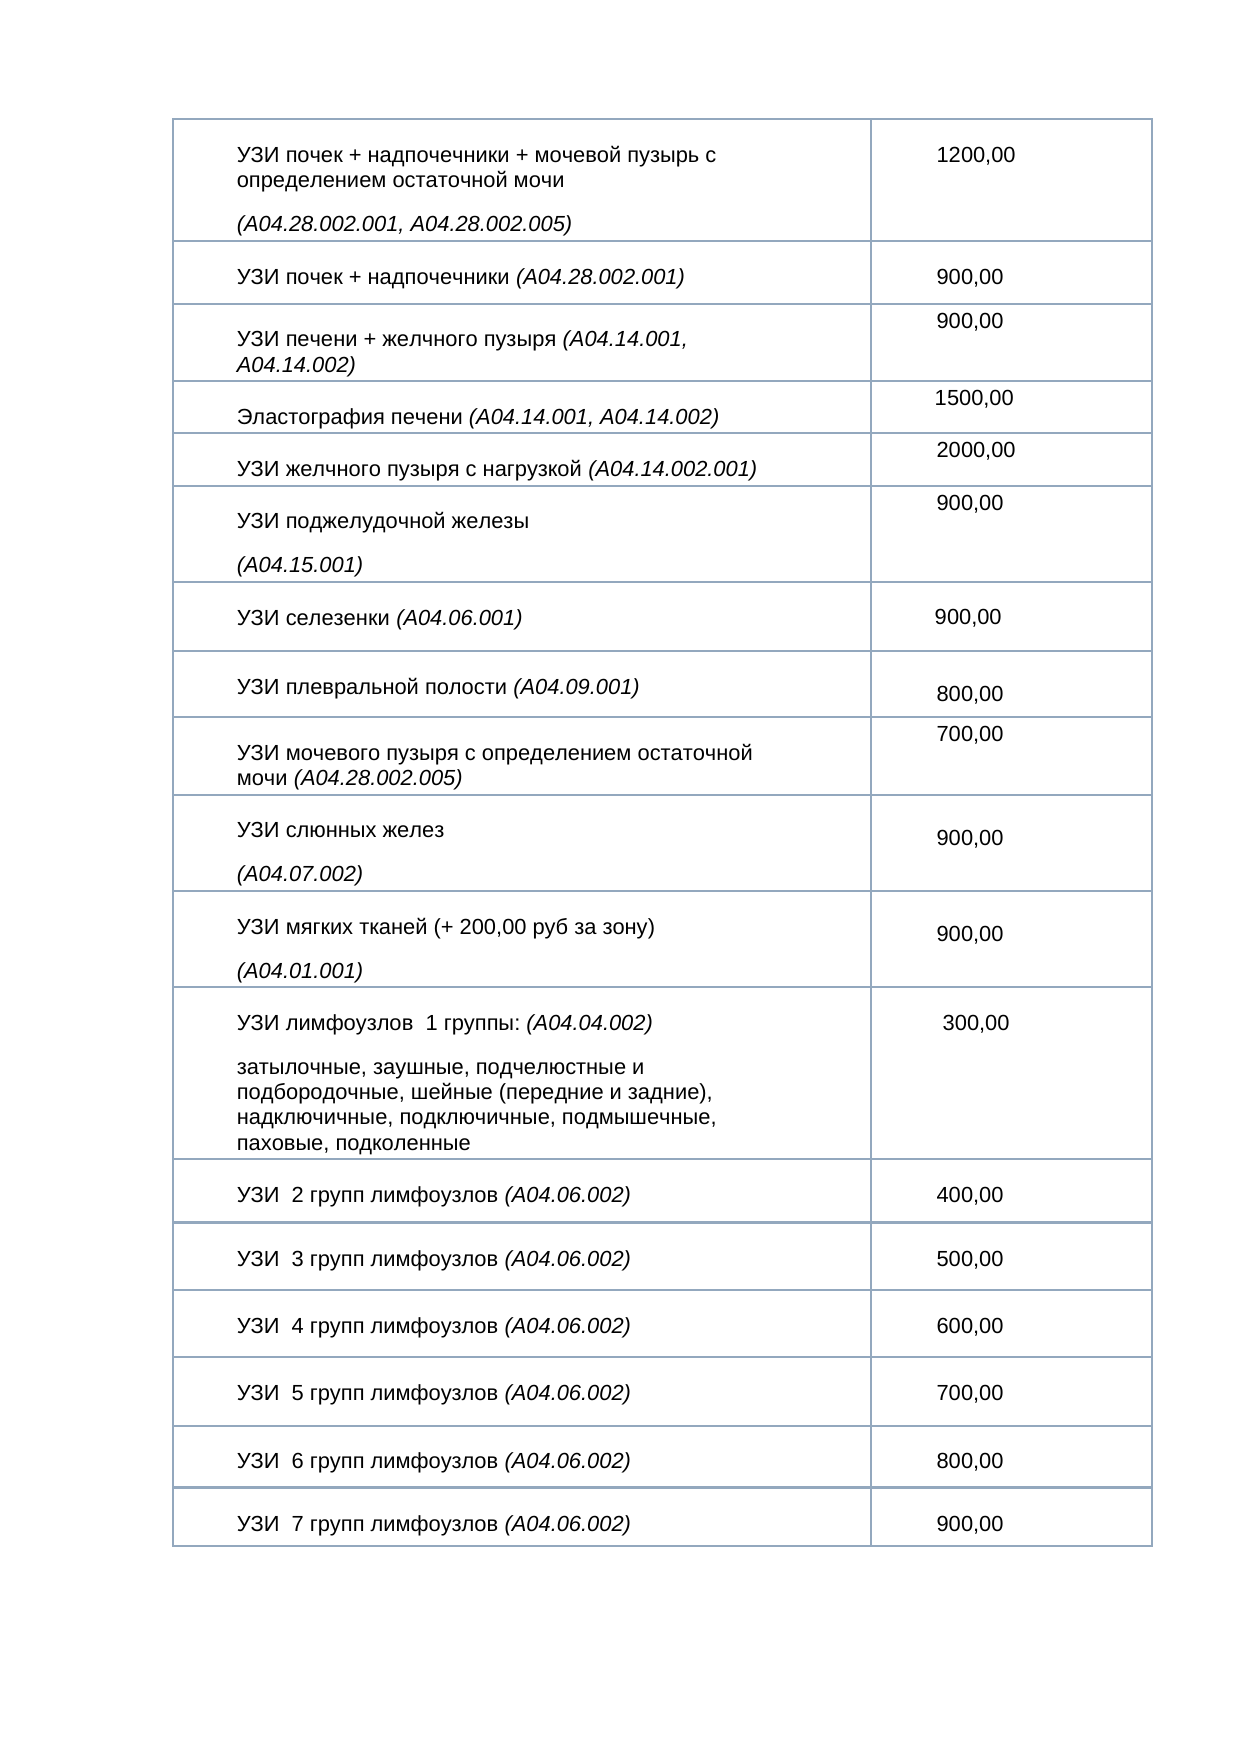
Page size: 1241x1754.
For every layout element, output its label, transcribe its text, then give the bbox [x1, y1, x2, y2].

table_cell 900,00 [872, 1489, 1151, 1545]
table_cell 1500,00 [872, 382, 1151, 432]
table_cell 500,00 [872, 1224, 1151, 1289]
table_cell УЗИ 2 групп лимфоузлов (А04.06.002) [174, 1160, 870, 1221]
table_cell УЗИ 6 групп лимфоузлов (А04.06.002) [174, 1427, 870, 1486]
table_cell 800,00 [872, 652, 1151, 716]
table_cell 800,00 [872, 1427, 1151, 1486]
table_cell Эластография печени (А04.14.001, А04.14.002) [174, 382, 870, 432]
table_cell УЗИ мочевого пузыря с определением остаточной мочи (А04.28.002.005) [174, 718, 870, 793]
table_cell 2000,00 [872, 434, 1151, 484]
table_cell УЗИ 5 групп лимфоузлов (А04.06.002) [174, 1358, 870, 1424]
table_cell 400,00 [872, 1160, 1151, 1221]
table_cell УЗИ селезенки (А04.06.001) [174, 583, 870, 650]
table_cell УЗИ почек + надпочечники + мочевой пузырь с определением остаточной мочи (А04.28.002.001, А04.28.002.005) [174, 120, 870, 239]
table_cell 1200,00 [872, 120, 1151, 239]
table_cell УЗИ 3 групп лимфоузлов (А04.06.002) [174, 1224, 870, 1289]
table_cell УЗИ поджелудочной железы (А04.15.001) [174, 487, 870, 581]
table_cell 900,00 [872, 796, 1151, 890]
table_cell УЗИ мягких тканей (+ 200,00 руб за зону) (А04.01.001) [174, 892, 870, 986]
table_cell УЗИ 7 групп лимфоузлов (А04.06.002) [174, 1489, 870, 1545]
table_cell УЗИ плевральной полости (А04.09.001) [174, 652, 870, 716]
table_cell 900,00 [872, 892, 1151, 986]
table_cell УЗИ 4 групп лимфоузлов (А04.06.002) [174, 1291, 870, 1356]
table_cell УЗИ желчного пузыря с нагрузкой (А04.14.002.001) [174, 434, 870, 484]
table_cell 300,00 [872, 988, 1151, 1158]
table_cell 900,00 [872, 305, 1151, 380]
table_cell УЗИ лимфоузлов 1 группы: (А04.04.002) затылочные, заушные, подчелюстные и подбородочные, шейные (передние и задние), надключичные, подключичные, подмышечные, паховые, подколенные [174, 988, 870, 1158]
table_cell 600,00 [872, 1291, 1151, 1356]
table_cell 900,00 [872, 242, 1151, 302]
table_cell 900,00 [872, 583, 1151, 650]
table_cell УЗИ слюнных желез (А04.07.002) [174, 796, 870, 890]
table_cell 900,00 [872, 487, 1151, 581]
table_cell 700,00 [872, 718, 1151, 793]
table_cell 700,00 [872, 1358, 1151, 1424]
table_cell УЗИ печени + желчного пузыря (А04.14.001, А04.14.002) [174, 305, 870, 380]
table_cell УЗИ почек + надпочечники (А04.28.002.001) [174, 242, 870, 302]
